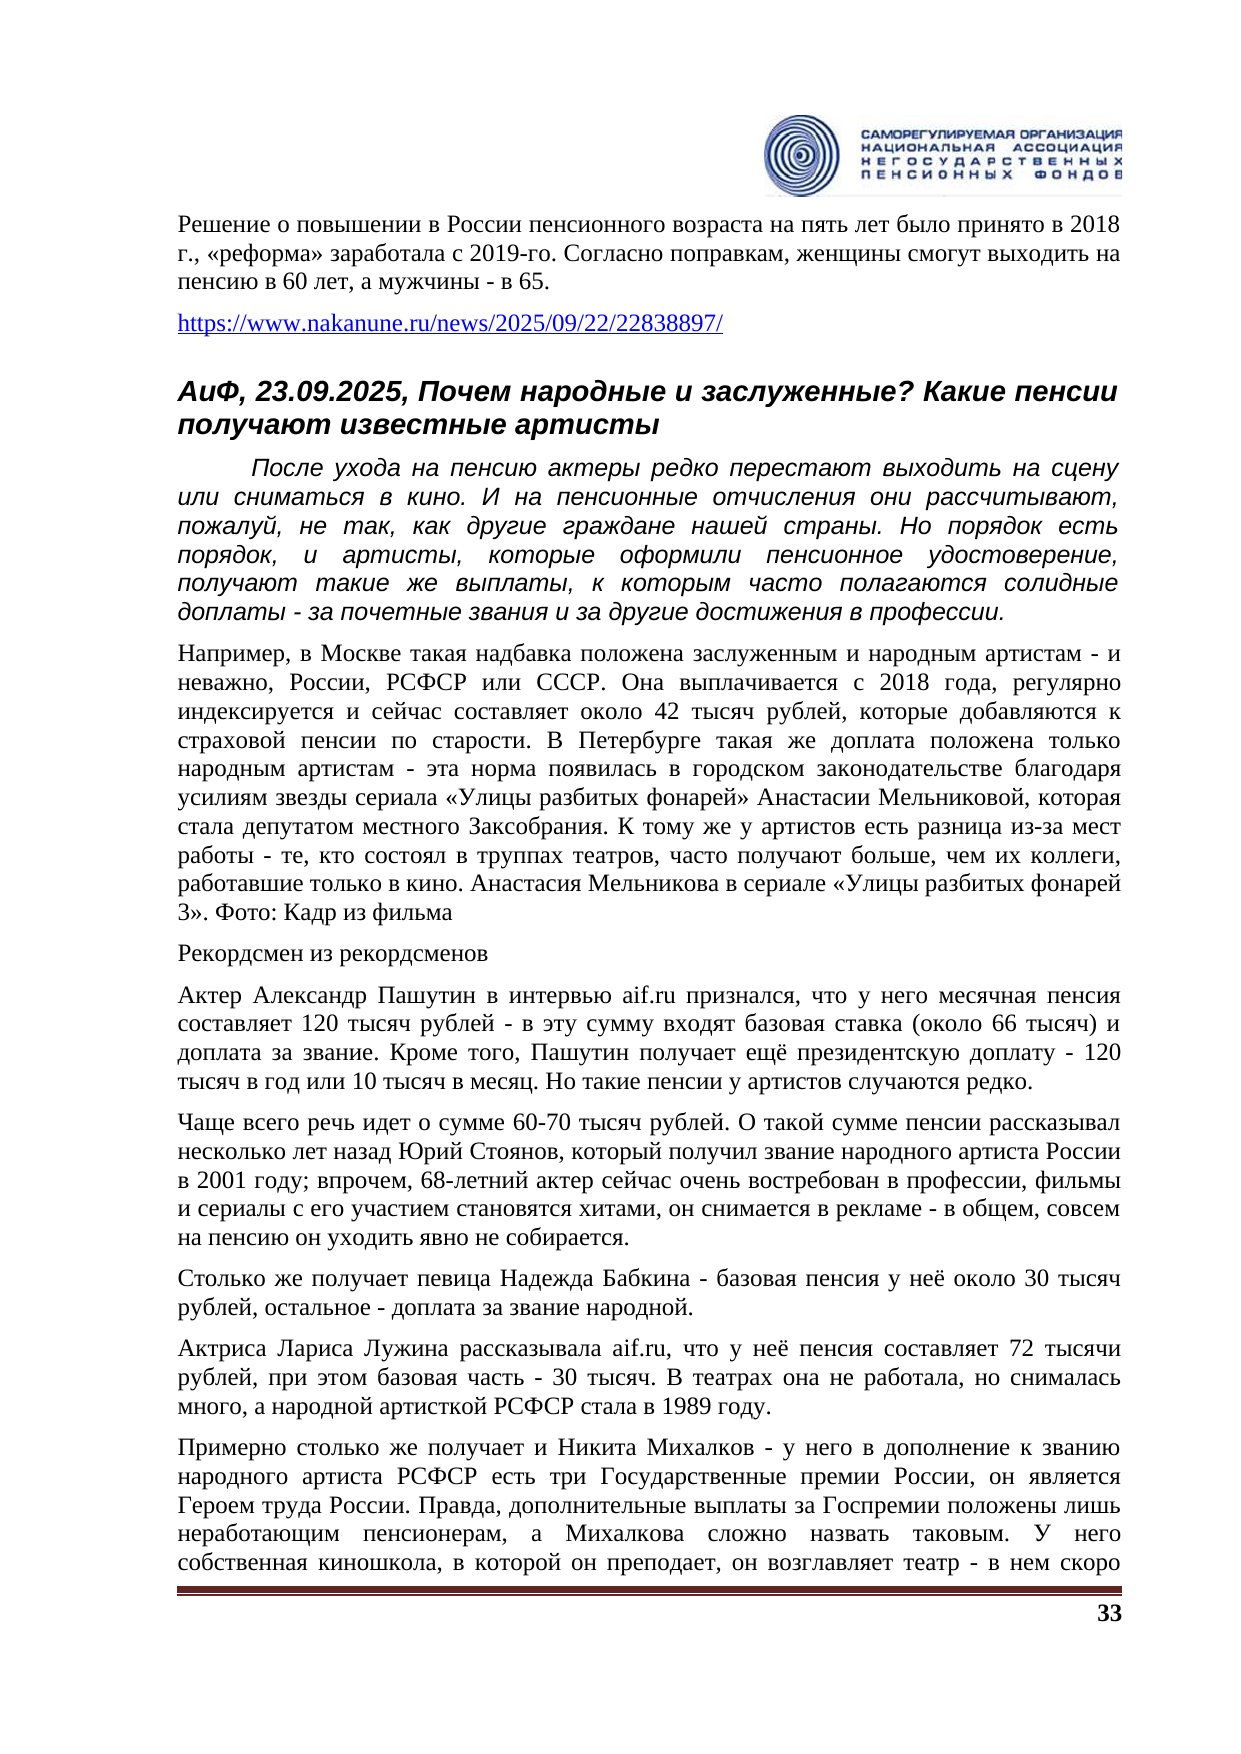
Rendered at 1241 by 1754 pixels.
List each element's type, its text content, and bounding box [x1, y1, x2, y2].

text Например, в Москве такая надбавка положена заслуженным и народным артистам - и неважно, России, РСФСР или СССР. Она выплачивается с 2018 года, регулярно индексируется и сейчас составляет около 42 тысяч рублей, которые добавляются к страховой пенсии по старости. В Петербурге такая же доплата положена только народным артистам - эта норма появилась в городском законодательстве благодаря усилиям звезды сериала «Улицы разбитых фонарей» Анастасии Мельниковой, которая стала депутатом местного Заксобрания. К тому же у артистов есть разница из-за мест работы - те, кто состоял в труппах театров, часто получают больше, чем их коллеги, работавшие только в кино. Анастасия Мельникова в сериале «Улицы разбитых фонарей 3». Фото: Кадр из фильма [177, 638, 1122, 926]
text Рекордсмен из рекордсменов [177, 938, 1122, 967]
text https://www.nakanune.ru/news/2025/09/22/22838897/ [177, 308, 1122, 336]
text Столько же получает певица Надежда Бабкина - базовая пенсия у неё около 30 тысяч рублей, остальное - доплата за звание народной. [177, 1263, 1122, 1321]
text Актер Александр Пашутин в интервью aif.ru признался, что у него месячная пенсия составляет 120 тысяч рублей - в эту сумму входят базовая ставка (около 66 тысяч) и доплата за звание. Кроме того, Пашутин получает ещё президентскую доплату - 120 тысяч в год или 10 тысяч в месяц. Но такие пенсии у артистов случаются редко. [177, 980, 1122, 1095]
text Чаще всего речь идет о сумме 60-70 тысяч рублей. О такой сумме пенсии рассказывал несколько лет назад Юрий Стоянов, который получил звание народного артиста России в 2001 году; впрочем, 68-летний актер сейчас очень востребован в профессии, фильмы и сериалы с его участием становятся хитами, он снимается в рекламе - в общем, совсем на пенсию он уходить явно не собирается. [177, 1107, 1122, 1251]
picture [764, 115, 1123, 197]
text Актриса Лариса Лужина рассказывала aif.ru, что у неё пенсия составляет 72 тысячи рублей, при этом базовая часть - 30 тысяч. В театрах она не работала, но снималась много, а народной артисткой РСФСР стала в 1989 году. [177, 1333, 1122, 1420]
text Решение о повышении в России пенсионного возраста на пять лет было принято в 2018 г., «реформа» заработала с 2019-го. Согласно поправкам, женщины смогут выходить на пенсию в 60 лет, а мужчины - в 65. [177, 209, 1122, 295]
subtitle После ухода на пенсию актеры редко перестают выходить на сцену или сниматься в кино. И на пенсионные отчисления они рассчитывают, пожалуй, не так, как другие граждане нашей страны. Но порядок есть порядок, и артисты, которые оформили пенсионное удостоверение, получают такие же выплаты, к которым часто полагаются солидные доплаты - за почетные звания и за другие достижения в профессии. [177, 453, 1122, 626]
subtitle АиФ, 23.09.2025, Почем народные и заслуженные? Какие пенсии получают известные артисты [177, 374, 1122, 441]
